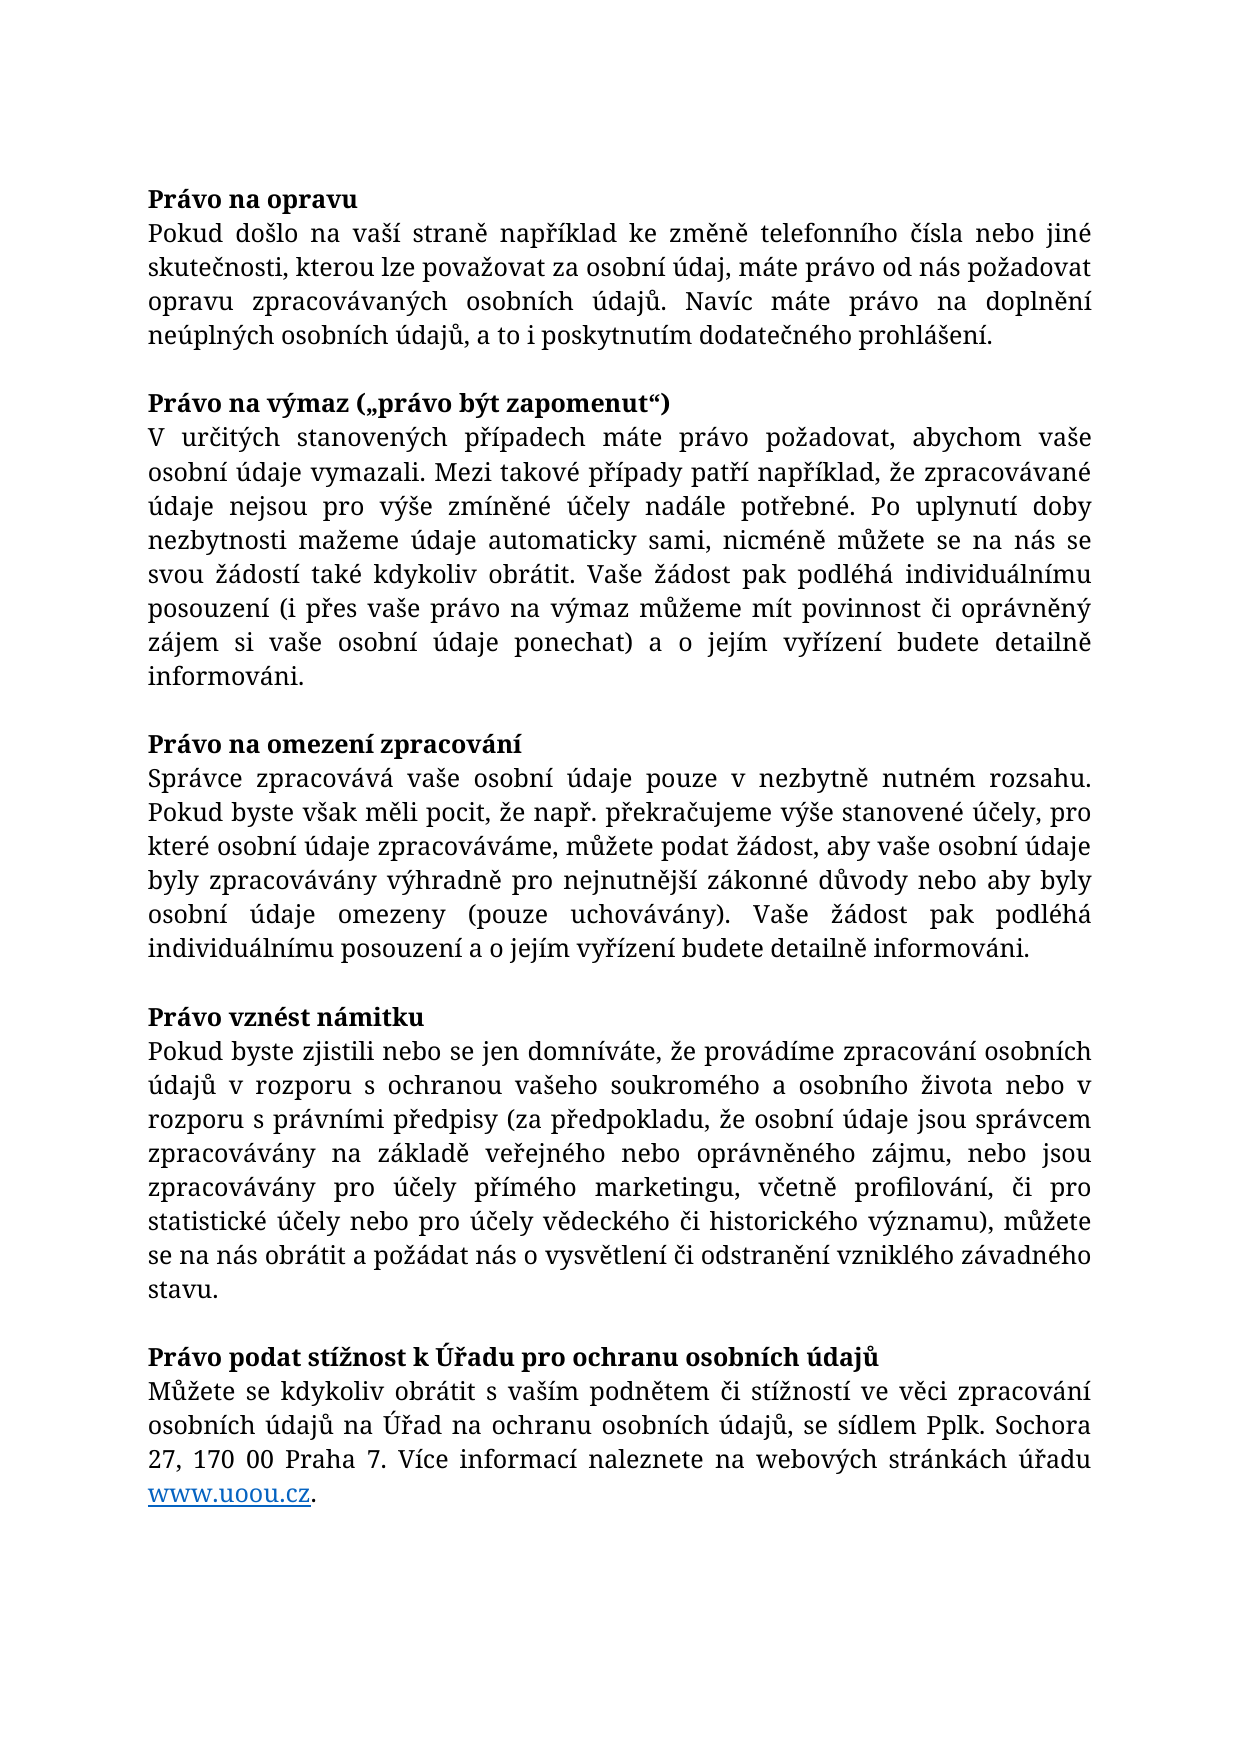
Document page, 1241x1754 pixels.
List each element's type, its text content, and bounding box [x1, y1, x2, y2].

text Pokud došlo na vaší straně například ke změně telefonního čísla nebo jiné skutečnosti, kterou lze považovat za osobní údaj, máte právo od nás požadovat opravu zpracovávaných osobních údajů. Navíc máte právo na doplnění neúplných osobních údajů, a to i poskytnutím dodatečného prohlášení. [148, 216, 1093, 352]
text Pokud byste zjistili nebo se jen domníváte, že provádíme zpracování osobních údajů v rozporu s ochranou vašeho soukromého a osobního života nebo v rozporu s právními předpisy (za předpokladu, že osobní údaje jsou správcem zpracovávány na základě veřejného nebo oprávněného zájmu, nebo jsou zpracovávány pro účely přímého marketingu, včetně profilování, či pro statistické účely nebo pro účely vědeckého či historického významu), můžete se na nás obrátit a požádat nás o vysvětlení či odstranění vzniklého závadného stavu. [148, 1033, 1093, 1306]
text Můžete se kdykoliv obrátit s vaším podnětem či stížností ve věci zpracování osobních údajů na Úřad na ochranu osobních údajů, se sídlem Pplk. Sochora 27, 170 00 Praha 7. Více informací naleznete na webových stránkách úřadu www.uoou.cz. [148, 1374, 1093, 1510]
text Právo podat stížnost k Úřadu pro ochranu osobních údajů [148, 1340, 1093, 1374]
text Právo vznést námitku [148, 999, 1093, 1033]
text Právo na výmaz („právo být zapomenut“) [148, 386, 1093, 420]
text Správce zpracovává vaše osobní údaje pouze v nezbytně nutném rozsahu. Pokud byste však měli pocit, že např. překračujeme výše stanovené účely, pro které osobní údaje zpracováváme, můžete podat žádost, aby vaše osobní údaje byly zpracovávány výhradně pro nejnutnější zákonné důvody nebo aby byly osobní údaje omezeny (pouze uchovávány). Vaše žádost pak podléhá individuálnímu posouzení a o jejím vyřízení budete detailně informováni. [148, 761, 1093, 965]
text Právo na omezení zpracování [148, 727, 1093, 761]
text V určitých stanovených případech máte právo požadovat, abychom vaše osobní údaje vymazali. Mezi takové případy patří například, že zpracovávané údaje nejsou pro výše zmíněné účely nadále potřebné. Po uplynutí doby nezbytnosti mažeme údaje automaticky sami, nicméně můžete se na nás se svou žádostí také kdykoliv obrátit. Vaše žádost pak podléhá individuálnímu posouzení (i přes vaše právo na výmaz můžeme mít povinnost či oprávněný zájem si vaše osobní údaje ponechat) a o jejím vyřízení budete detailně informováni. [148, 420, 1093, 693]
text Právo na opravu [148, 182, 1093, 216]
